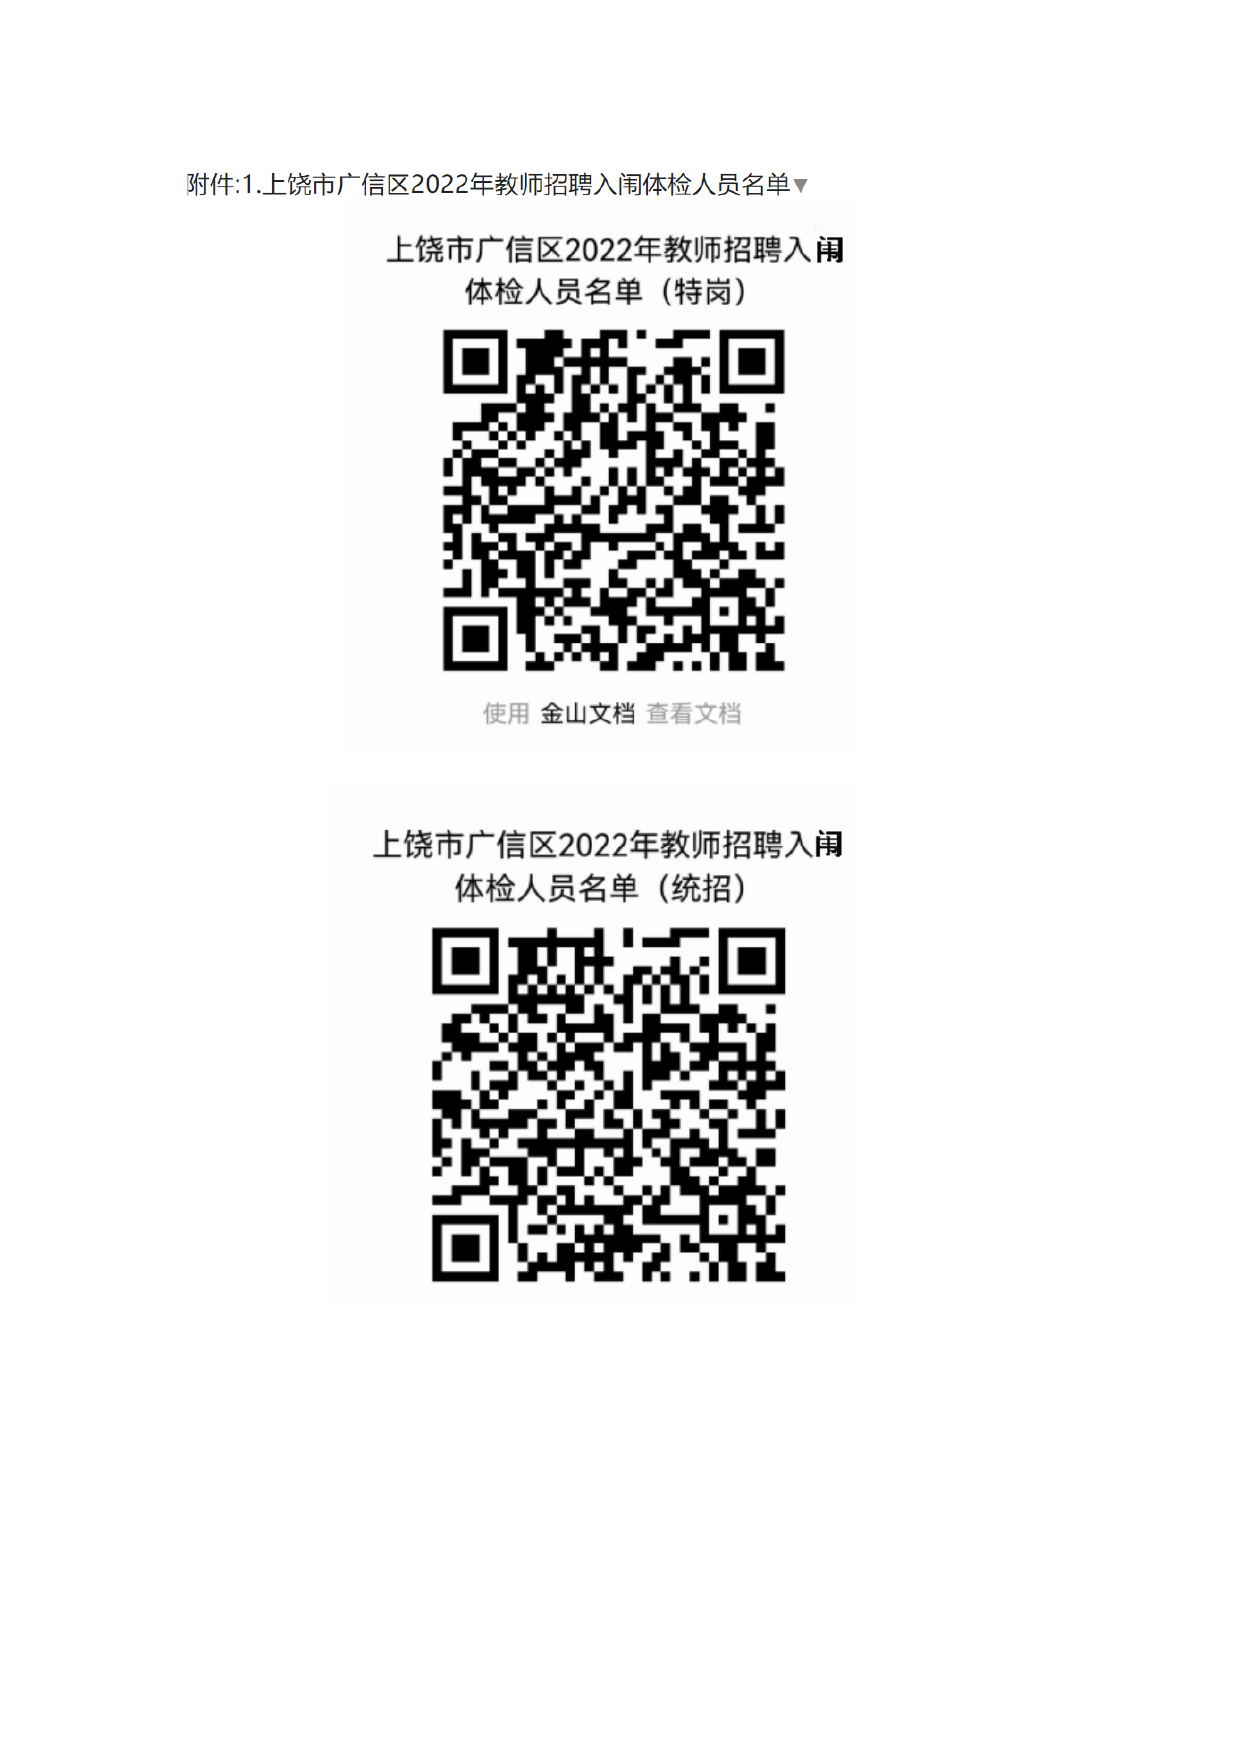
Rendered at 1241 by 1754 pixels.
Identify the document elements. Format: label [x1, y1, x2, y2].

picture [187, 162, 853, 1303]
